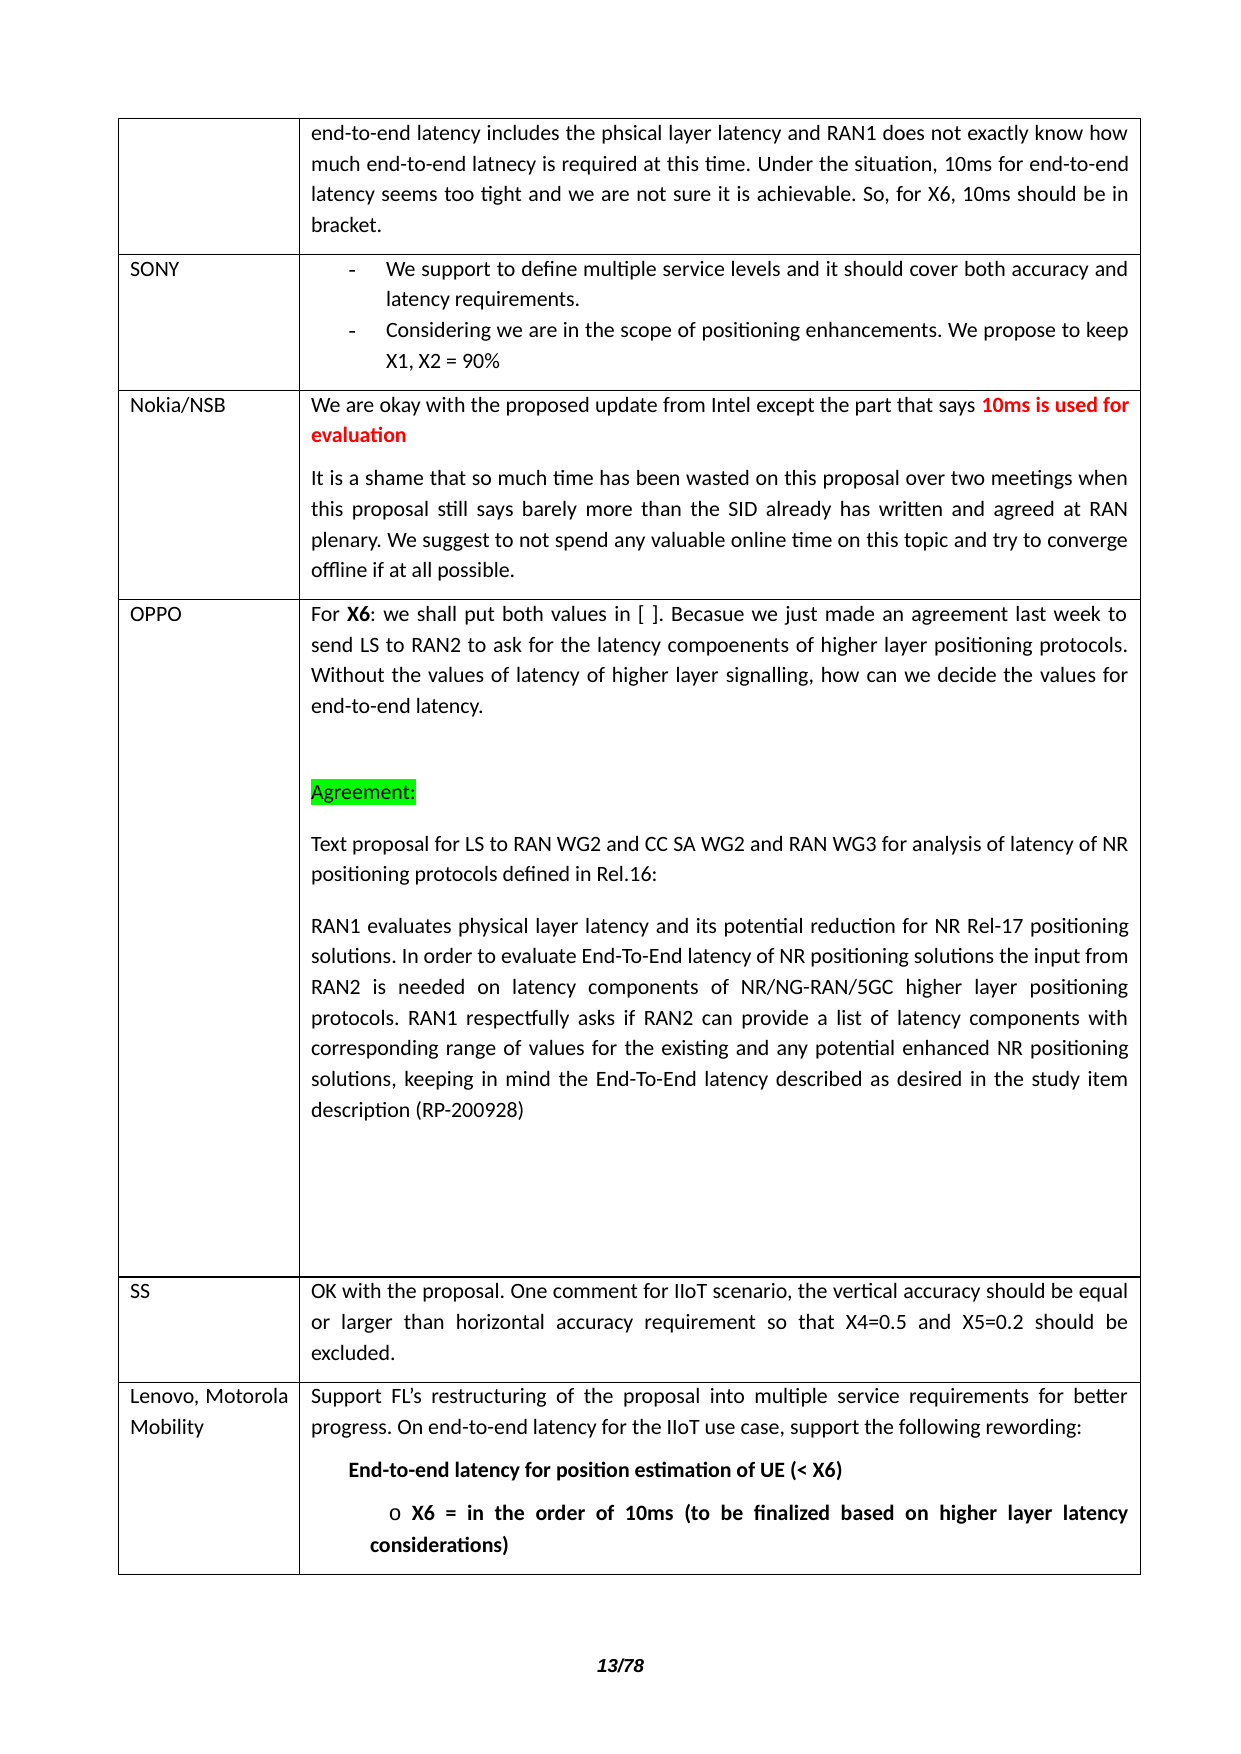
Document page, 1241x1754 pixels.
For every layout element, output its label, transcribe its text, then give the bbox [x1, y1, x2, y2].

table_cell We support to define multiple service levels and it should cover both accuracy and latency requirements. Considering we are in the scope of positioning enhancements. We propose to keep X1, X2 = 90% [300, 255, 1140, 390]
table_cell LG [119, 119, 299, 254]
table_cell We are okay with the proposed update from Intel except the part that says 10ms is used for evaluation It is a shame that so much time has been wasted on this proposal over two meetings when this proposal still says barely more than the SID already has written and agreed at RAN plenary. We suggest to not spend any valuable online time on this topic and try to converge offline if at all possible. [300, 391, 1140, 599]
table_cell SS [119, 1278, 299, 1382]
table_cell Nokia/NSB [119, 391, 299, 599]
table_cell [300, 119, 1140, 254]
table_cell SONY [119, 255, 299, 390]
table_cell OPPO [119, 600, 299, 1276]
table_cell For X6: we shall put both values in [ ]. Becasue we just made an agreement last week to send LS to RAN2 to ask for the latency compoenents of higher layer positioning protocols. Without the values of latency of higher layer signalling, how can we decide the values for end-to-end latency. Agreement: Text proposal for LS to RAN WG2 and CC SA WG2 and RAN WG3 for analysis of latency of NR positioning protocols defined in Rel.16: RAN1 evaluates physical layer latency and its potential reduction for NR Rel-17 positioning solutions. In order to evaluate End-To-End latency of NR positioning solutions the input from RAN2 is needed on latency components of NR/NG-RAN/5GC higher layer positioning protocols. RAN1 respectfully asks if RAN2 can provide a list of latency components with corresponding range of values for the existing and any potential enhanced NR positioning solutions, keeping in mind the End-To-End latency described as desired in the study item description (RP-200928) [300, 600, 1140, 1276]
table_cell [119, 1383, 299, 1574]
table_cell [300, 1383, 1140, 1574]
table_cell OK with the proposal. One comment for IIoT scenario, the vertical accuracy should be equal or larger than horizontal accuracy requirement so that X4=0.5 and X5=0.2 should be excluded. [300, 1278, 1140, 1382]
